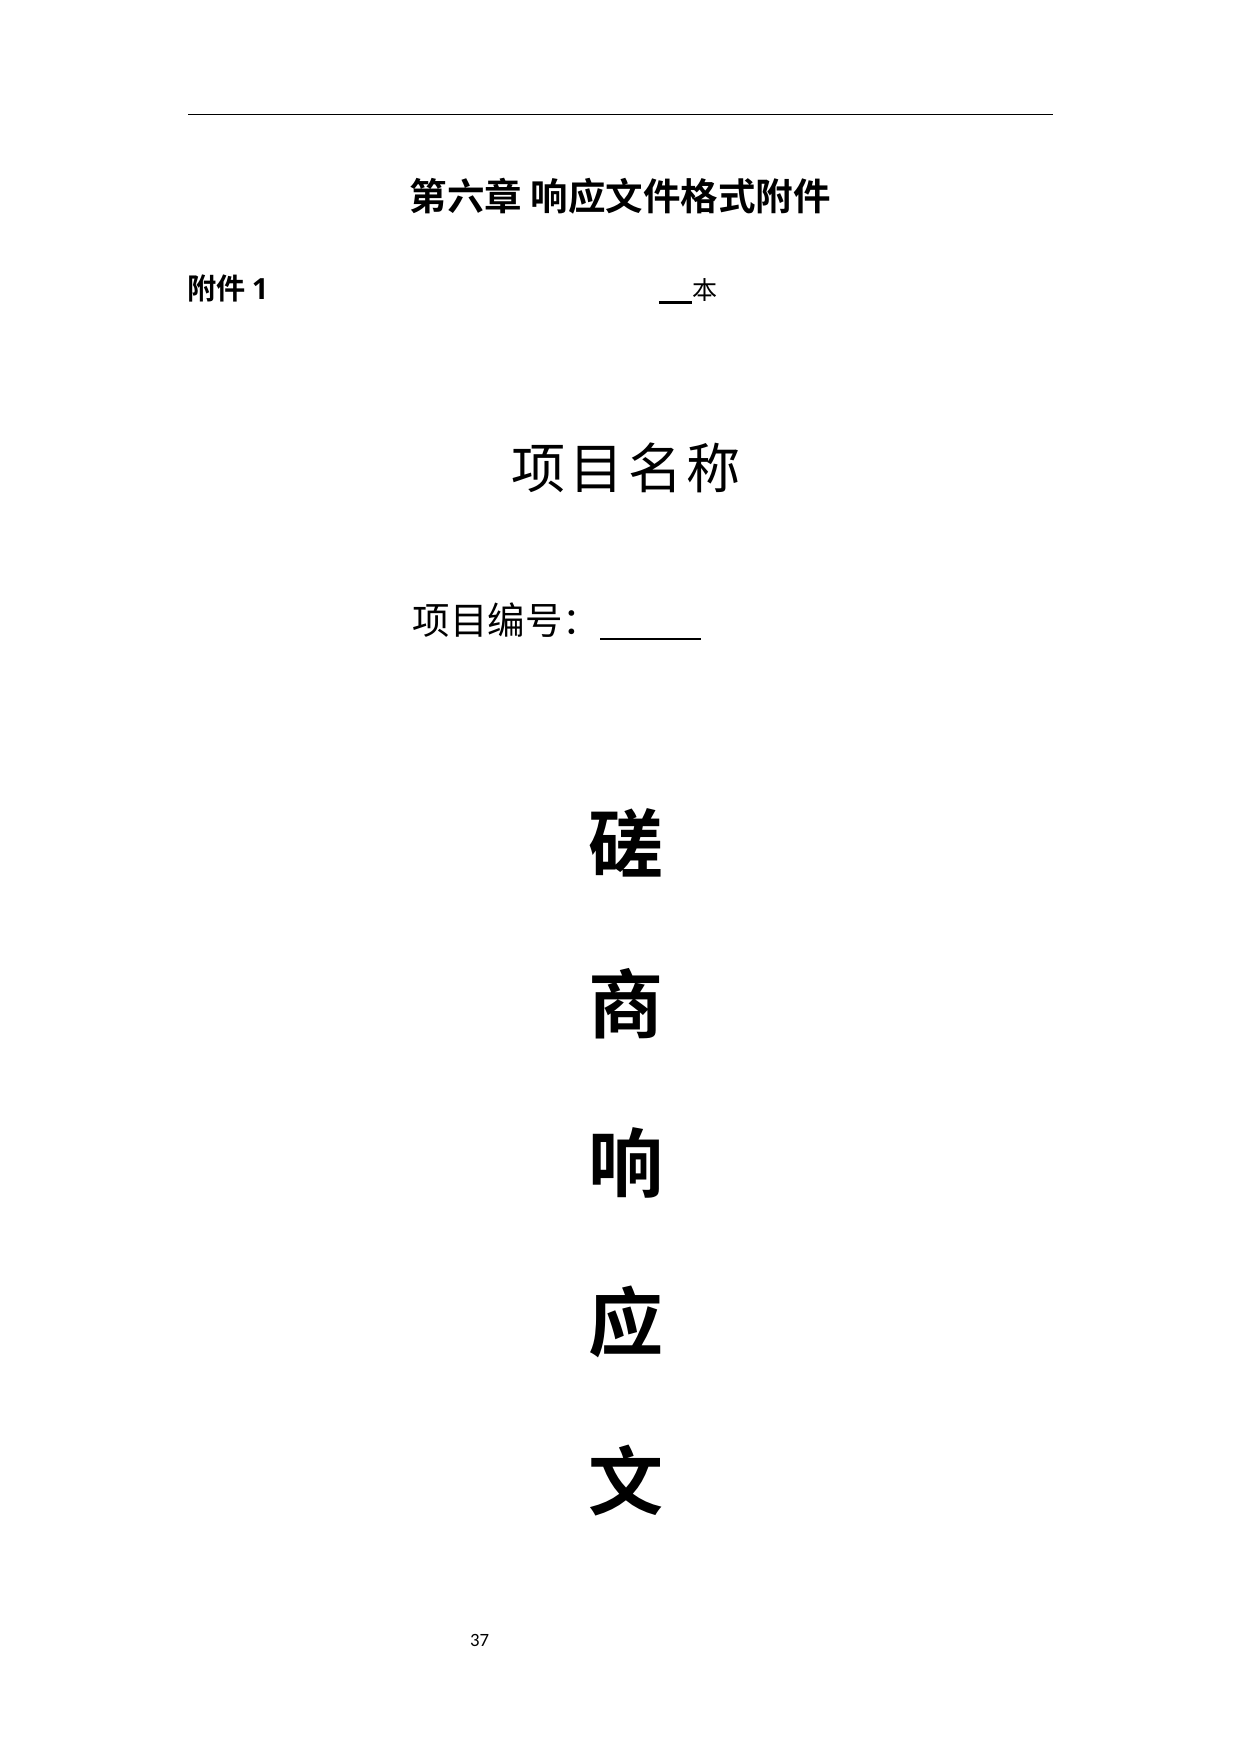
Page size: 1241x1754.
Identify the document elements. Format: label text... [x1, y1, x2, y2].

text 项目编号： [187, 586, 1064, 651]
text 应 [187, 1253, 1064, 1383]
text 第六章 响应文件格式附件 [187, 162, 1053, 227]
text 响 [187, 1094, 1064, 1224]
text 磋 [187, 775, 1064, 905]
text 文 [187, 1412, 1064, 1542]
text 附件1 本 [187, 254, 1053, 319]
text 项目名称 [187, 417, 1064, 514]
text 商 [187, 934, 1064, 1064]
